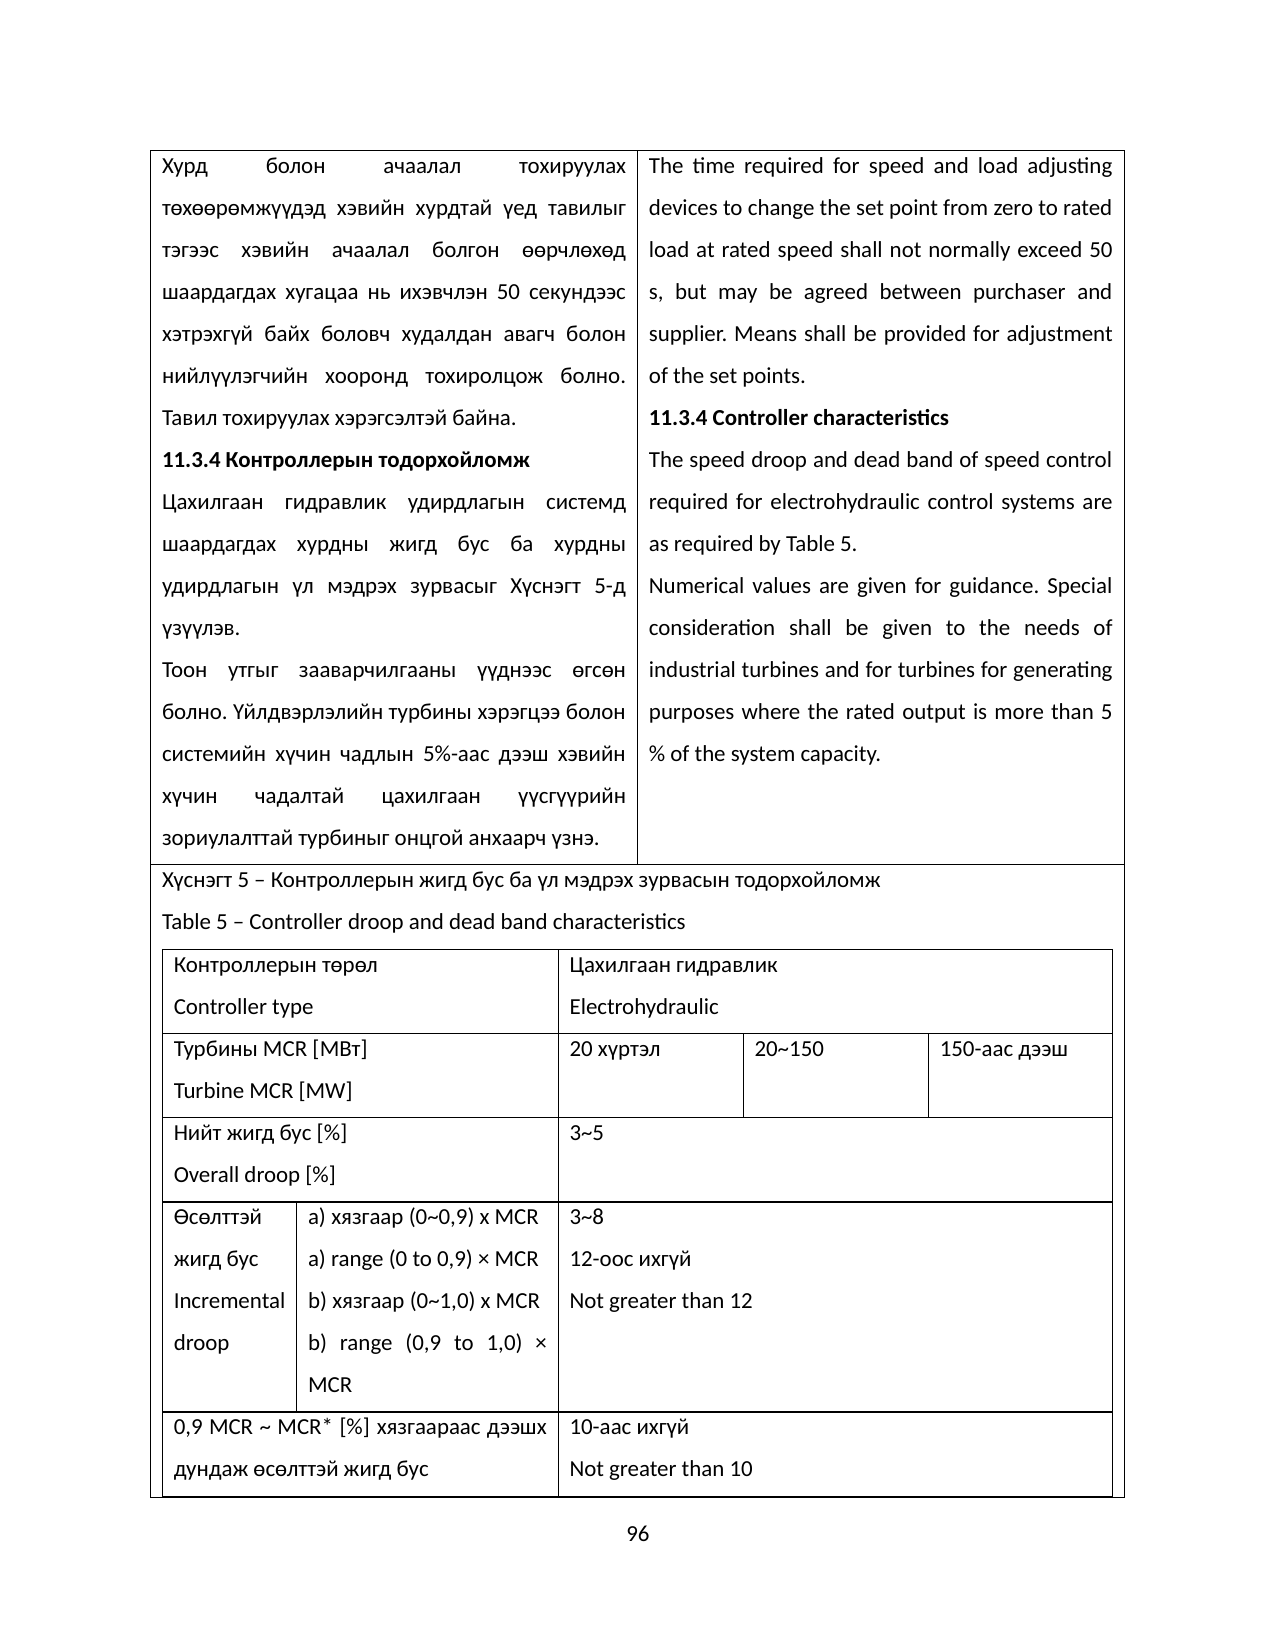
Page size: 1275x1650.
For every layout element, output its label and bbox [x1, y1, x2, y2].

table_cell [151, 865, 1124, 1497]
table_cell [638, 151, 1124, 864]
table_cell [151, 151, 637, 864]
